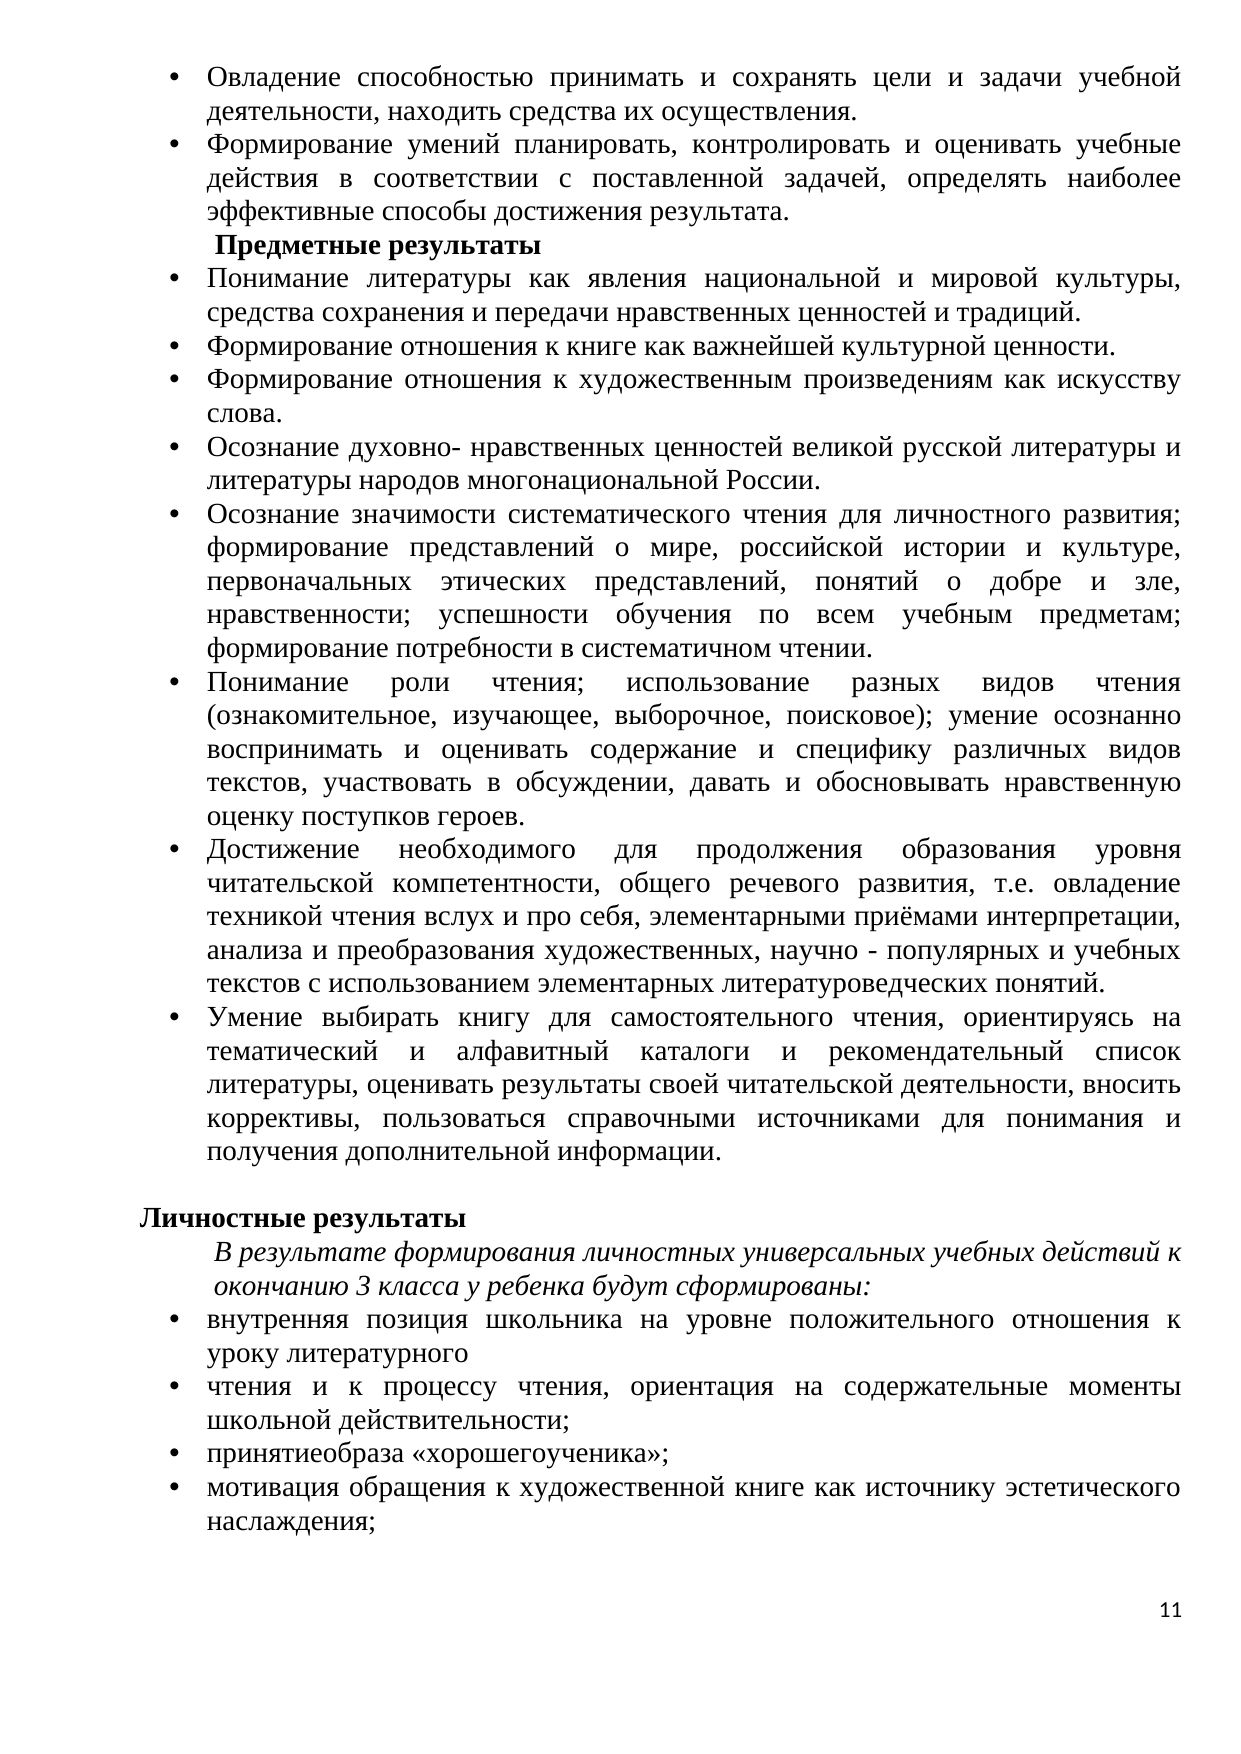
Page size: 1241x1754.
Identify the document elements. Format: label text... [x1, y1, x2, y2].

list Понимание литературы как явления национальной и мировой культуры, средства сохранения и передачи нравственных ценностей и традиций. [169, 261, 1182, 328]
list Формирование отношения к художественным произведениям как искусству слова. [169, 361, 1182, 428]
list Осознание духовно- нравственных ценностей великой русской литературы и литературы народов многонациональной России. [169, 428, 1182, 496]
list Формирование умений планировать, контролировать и оценивать учебные действия в соответствии с поставленной задачей, определять наиболее эффективные способы достижения результата. [169, 126, 1182, 227]
list Понимание роли чтения; использование разных видов чтения (ознакомительное, изучающее, выборочное, поисковое); умение осознанно воспринимать и оценивать содержание и специфику различных видов текстов, участвовать в обсуждении, давать и обосновывать нравственную оценку поступков героев. [169, 663, 1182, 831]
list Осознание значимости систематического чтения для личностного развития; формирование представлений о мире, российской истории и культуре, первоначальных этических представлений, понятий о добре и зле, нравственности; успешности обучения по всем учебным предметам; формирование потребности в систематичном чтении. [169, 496, 1182, 663]
text Личностные результаты [139, 1201, 1182, 1234]
list Достижение необходимого для продолжения образования уровня читательской компетентности, общего речевого развития, т.е. овладение техникой чтения вслух и про себя, элементарными приёмами интерпретации, анализа и преобразования художественных, научно - популярных и учебных текстов с использованием элементарных литературоведческих понятий. [169, 831, 1182, 999]
list внутренняя позиция школьника на уровне положительного отношения к уроку литературного [169, 1301, 1182, 1368]
list мотивация обращения к художественной книге как источнику эстетического наслаждения; [169, 1469, 1182, 1536]
list Умение выбирать книгу для самостоятельного чтения, ориентируясь на тематический и алфавитный каталоги и рекомендательный список литературы, оценивать результаты своей читательской деятельности, вносить коррективы, пользоваться справочными источниками для понимания и получения дополнительной информации. [169, 999, 1182, 1167]
list Формирование отношения к книге как важнейшей культурной ценности. [169, 328, 1182, 361]
list чтения и к процессу чтения, ориентация на содержательные моменты школьной действительности; [169, 1368, 1182, 1436]
text В результате формирования личностных универсальных учебных действий к окончанию 3 класса у ребенка будут сформированы: [213, 1234, 1182, 1301]
list принятиеобраза «хорошегоученика»; [169, 1436, 1182, 1469]
list Овладение способностью принимать и сохранять цели и задачи учебной деятельности, находить средства их осуществления. [169, 59, 1182, 126]
list Предметные результаты [214, 227, 1182, 261]
